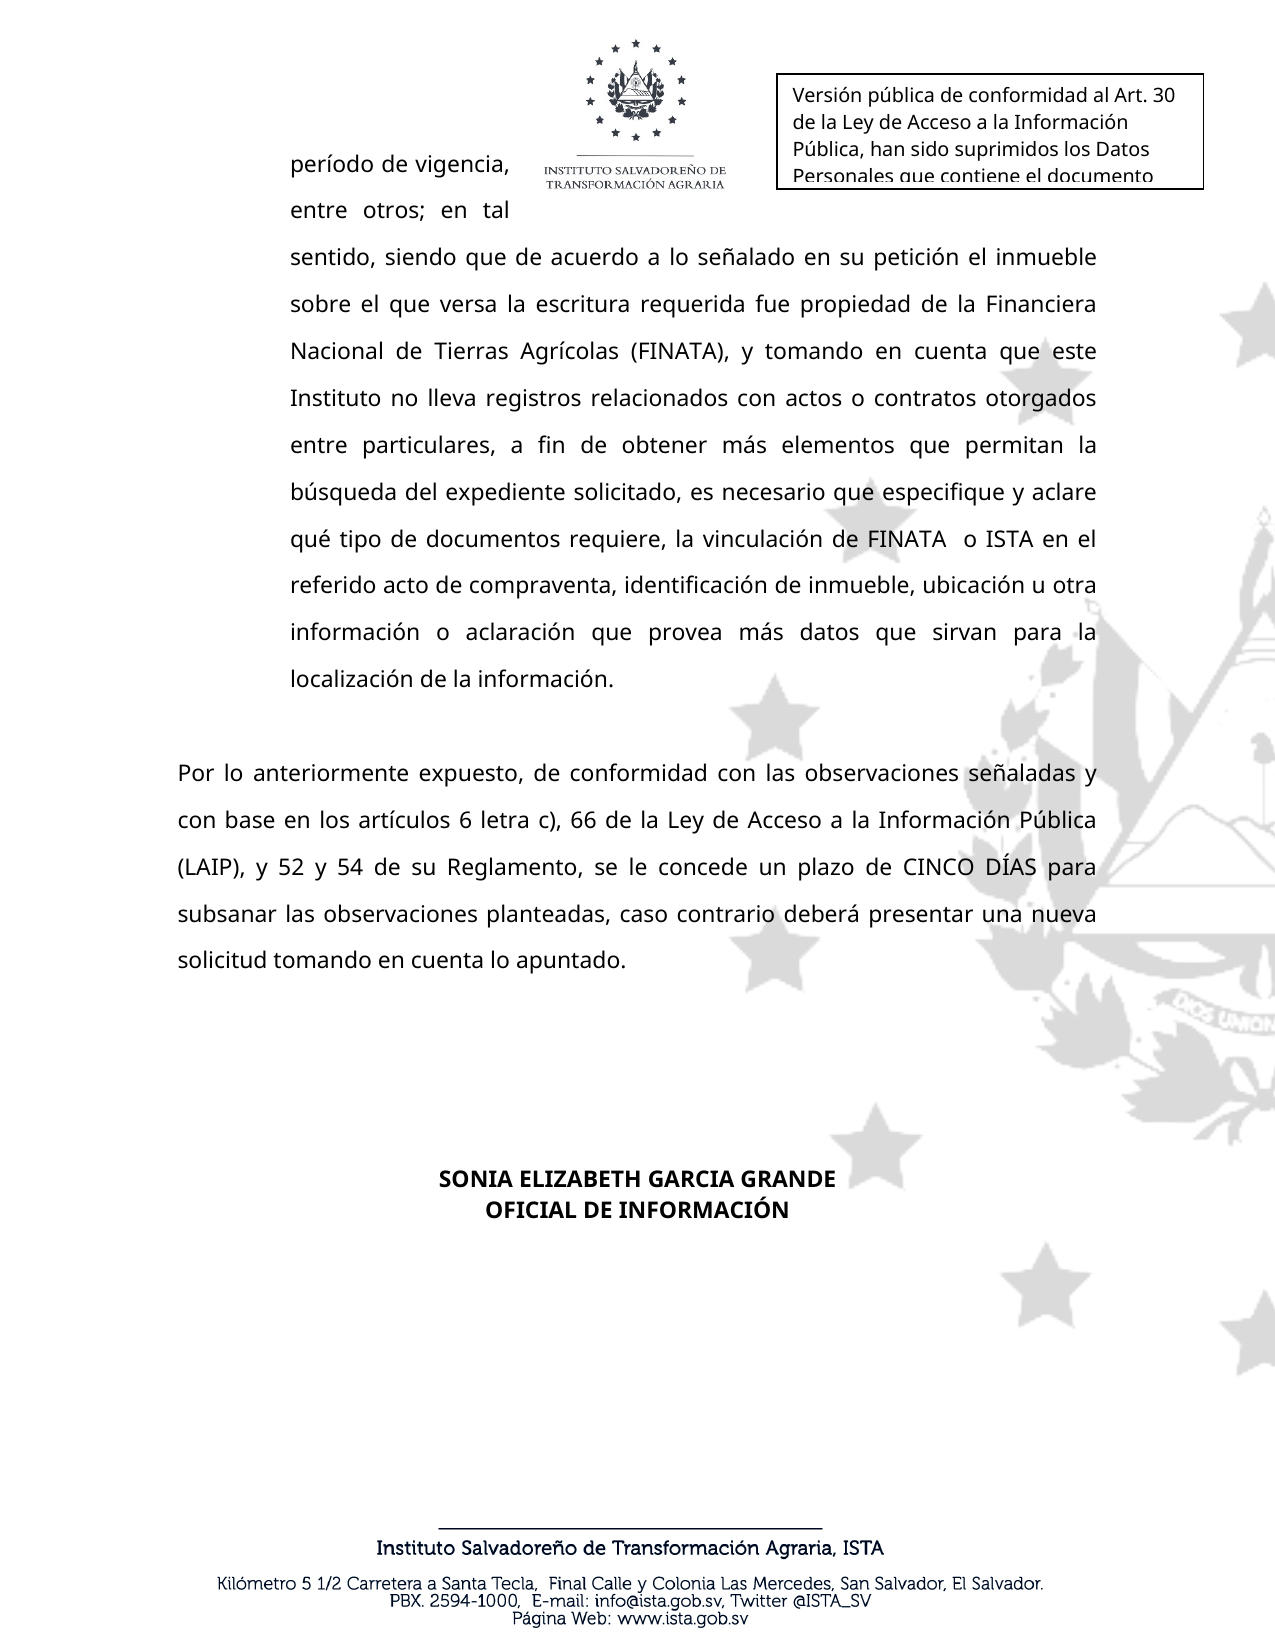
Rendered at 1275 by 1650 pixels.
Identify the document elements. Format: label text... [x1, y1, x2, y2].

text SONIA ELIZABETH GARCIA GRANDE [177, 1163, 1098, 1194]
text Por lo anteriormente expuesto, de conformidad con las observaciones señaladas y con base en los artículos 6 letra c), 66 de la Ley de Acceso a la Información Pública (LAIP), y 52 y 54 de su Reglamento, se le concede un plazo de CINCO DÍAS para subsanar las observaciones planteadas, caso contrario deberá presentar una nueva solicitud tomando en cuenta lo apuntado. [177, 757, 1098, 976]
text OFICIAL DE INFORMACIÓN [177, 1194, 1098, 1226]
picture [176, 1507, 1093, 1632]
picture [527, 23, 743, 208]
